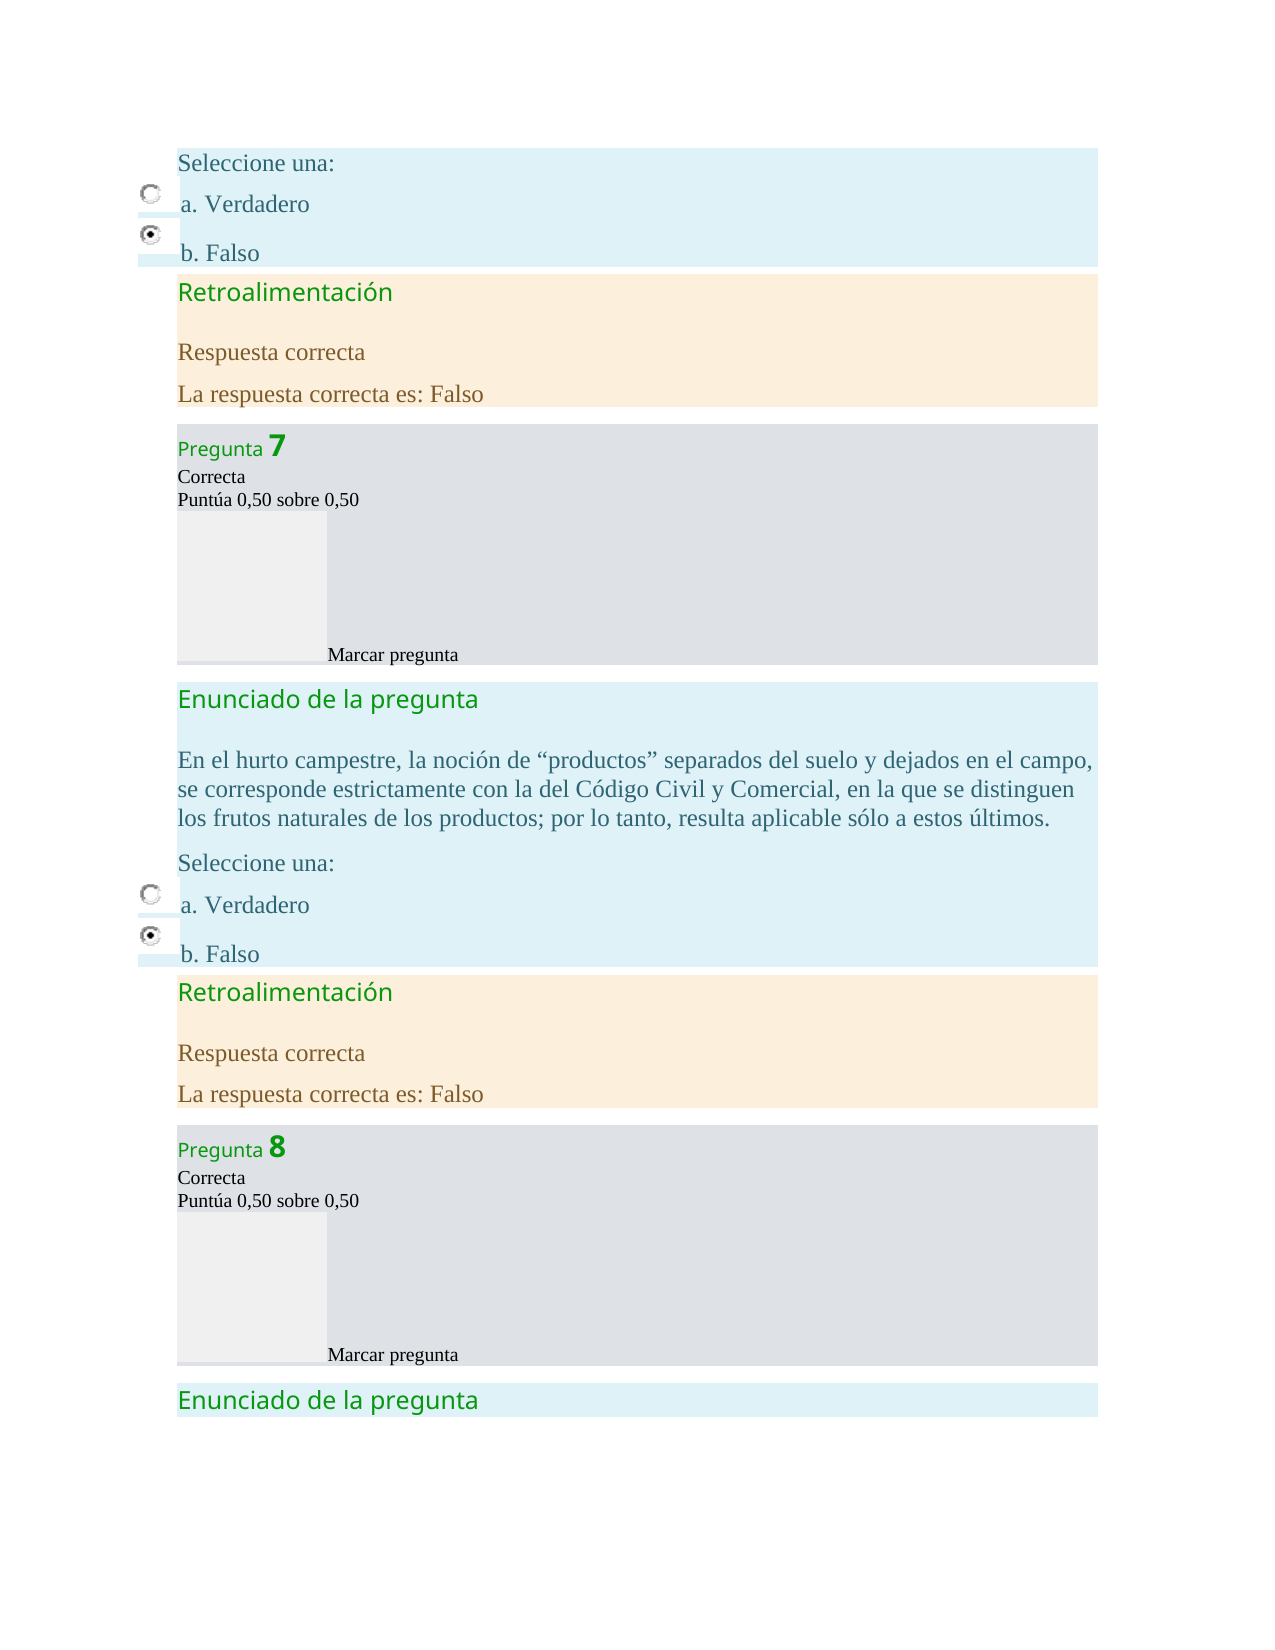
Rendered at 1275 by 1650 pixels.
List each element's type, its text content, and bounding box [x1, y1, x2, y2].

text Puntúa 0,50 sobre 0,50 [177, 488, 1098, 511]
text Retroalimentación [177, 975, 1098, 1009]
text Respuesta correcta [177, 1038, 1098, 1067]
text Marcar pregunta [177, 511, 1098, 665]
text b. Falso [138, 218, 1098, 267]
text La respuesta correcta es: Falso [177, 1079, 1098, 1108]
text Seleccione una: [177, 848, 1098, 877]
text Enunciado de la pregunta [177, 1383, 1098, 1417]
text Pregunta 7 [177, 424, 1098, 465]
text a. Verdadero [138, 877, 1098, 918]
text Correcta [177, 465, 1098, 488]
text a. Verdadero [138, 176, 1098, 218]
text Enunciado de la pregunta [177, 682, 1098, 716]
text En el hurto campestre, la noción de “productos” separados del suelo y dejados en el campo, se corresponde estrictamente con la del Código Civil y Comercial, en la que se distinguen los frutos naturales de los productos; por lo tanto, resulta aplicable sólo a estos últimos. [177, 745, 1098, 832]
text La respuesta correcta es: Falso [177, 379, 1098, 407]
text Correcta [177, 1166, 1098, 1189]
text Pregunta 8 [177, 1125, 1098, 1166]
text Retroalimentación [177, 274, 1098, 308]
text Marcar pregunta [177, 1212, 1098, 1366]
text Respuesta correcta [177, 337, 1098, 366]
text Puntúa 0,50 sobre 0,50 [177, 1189, 1098, 1212]
text Seleccione una: [177, 148, 1098, 176]
text b. Falso [138, 918, 1098, 967]
